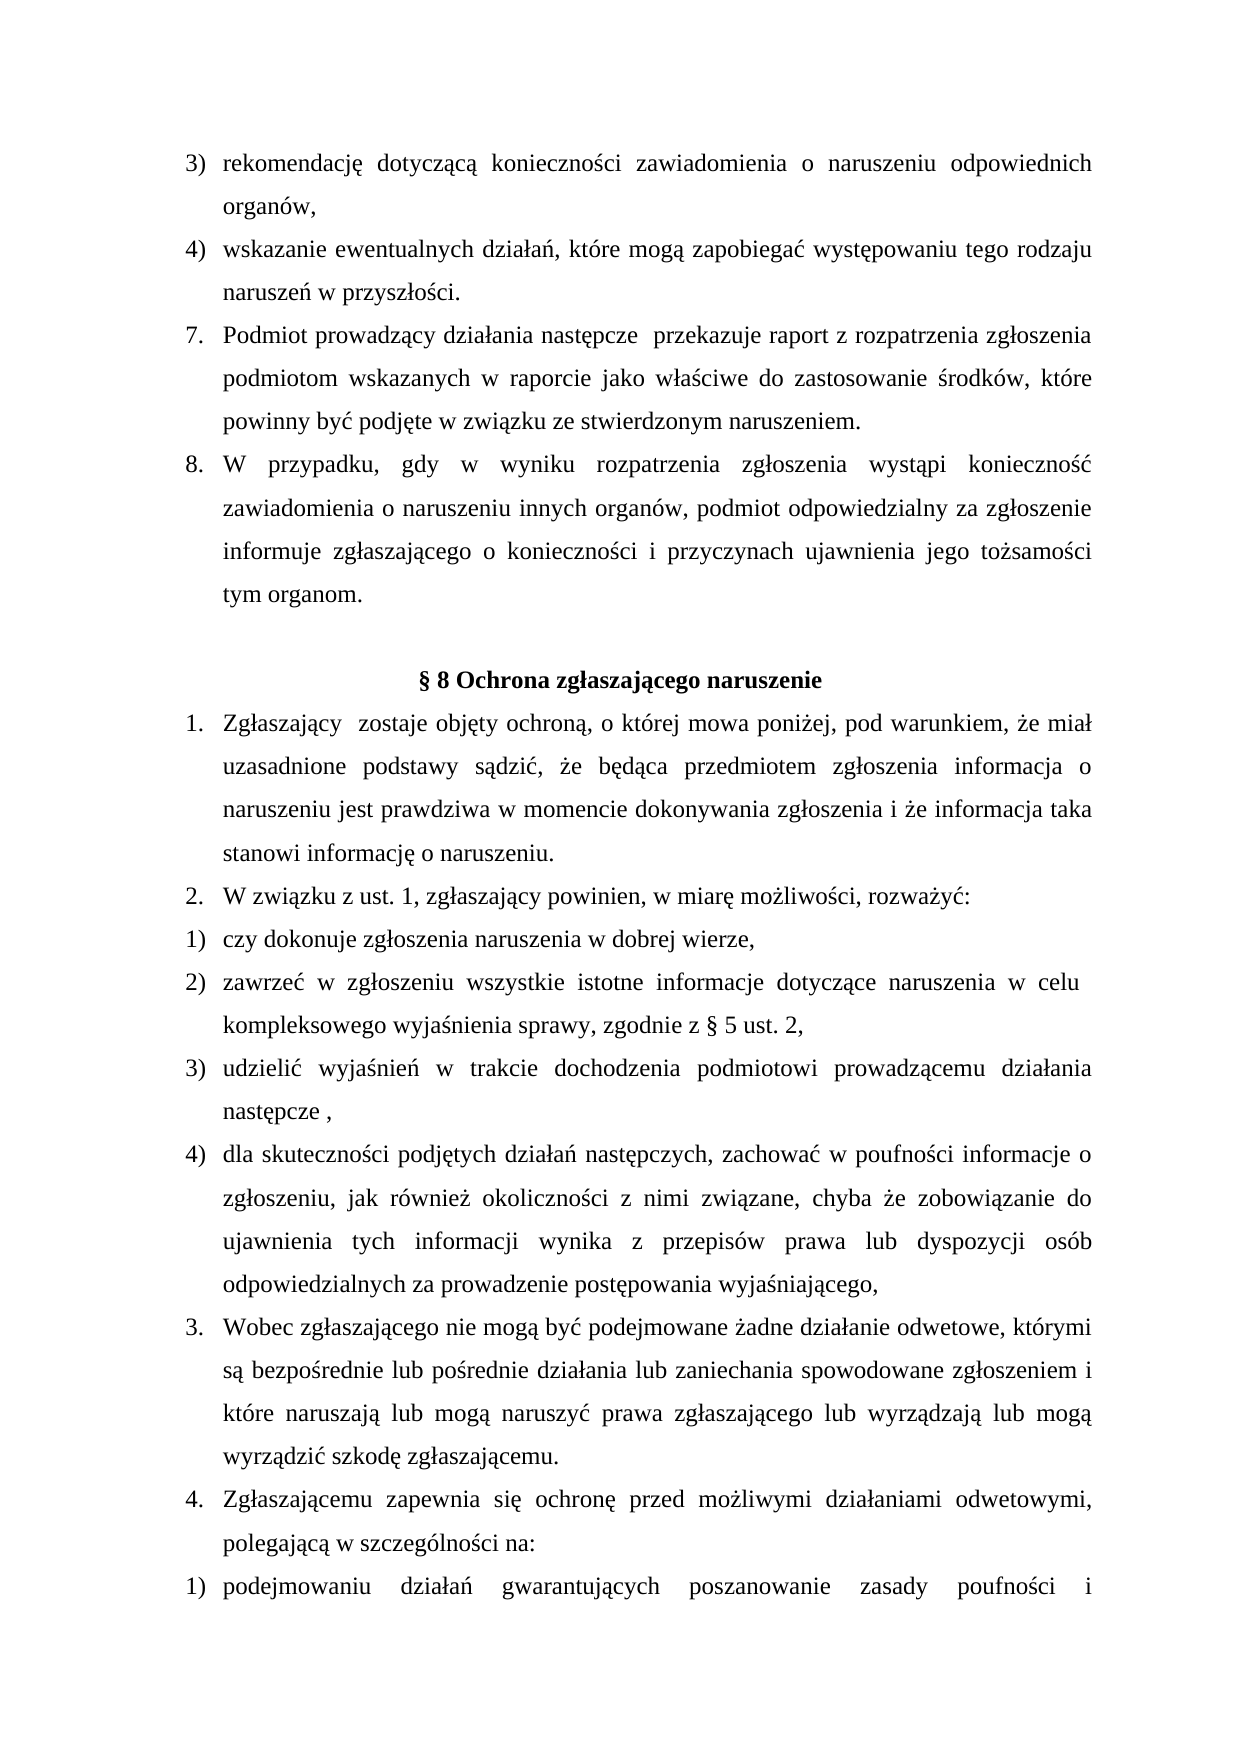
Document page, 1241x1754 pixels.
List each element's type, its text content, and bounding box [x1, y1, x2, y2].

list udzielić wyjaśnień w trakcie dochodzenia podmiotowi prowadzącemu działania następcze , [185, 1053, 1093, 1125]
list dla skuteczności podjętych działań następczych, zachować w poufności informacje o zgłoszeniu, jak również okoliczności z nimi związane, chyba że zobowiązanie do ujawnienia tych informacji wynika z przepisów prawa lub dyspozycji osób odpowiedzialnych za prowadzenie postępowania wyjaśniającego, [185, 1139, 1093, 1298]
list zawrzeć w zgłoszeniu wszystkie istotne informacje dotyczące naruszenia w celu kompleksowego wyjaśnienia sprawy, zgodnie z § 5 ust. 2, [185, 967, 1093, 1039]
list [185, 1571, 1093, 1599]
list czy dokonuje zgłoszenia naruszenia w dobrej wierze, [185, 924, 1093, 953]
list Podmiot prowadzący działania następcze przekazuje raport z rozpatrzenia zgłoszenia podmiotom wskazanych w raporcie jako właściwe do zastosowanie środków, które powinny być podjęte w związku ze stwierdzonym naruszeniem. [185, 320, 1093, 435]
list W związku z ust. 1, zgłaszający powinien, w miarę możliwości, rozważyć: [185, 881, 1093, 909]
list Zgłaszający zostaje objęty ochroną, o której mowa poniżej, pod warunkiem, że miał uzasadnione podstawy sądzić, że będąca przedmiotem zgłoszenia informacja o naruszeniu jest prawdziwa w momencie dokonywania zgłoszenia i że informacja taka stanowi informację o naruszeniu. [185, 708, 1093, 866]
list wskazanie ewentualnych działań, które mogą zapobiegać występowaniu tego rodzaju naruszeń w przyszłości. [185, 234, 1093, 306]
list Zgłaszającemu zapewnia się ochronę przed możliwymi działaniami odwetowymi, polegającą w szczególności na: [185, 1484, 1093, 1556]
text § 8 Ochrona zgłaszającego naruszenie [148, 665, 1093, 694]
list W przypadku, gdy w wyniku rozpatrzenia zgłoszenia wystąpi konieczność zawiadomienia o naruszeniu innych organów, podmiot odpowiedzialny za zgłoszenie informuje zgłaszającego o konieczności i przyczynach ujawnienia jego tożsamości tym organom. [185, 449, 1093, 608]
list rekomendację dotyczącą konieczności zawiadomienia o naruszeniu odpowiednich organów, [185, 148, 1093, 219]
list Wobec zgłaszającego nie mogą być podejmowane żadne działanie odwetowe, którymi są bezpośrednie lub pośrednie działania lub zaniechania spowodowane zgłoszeniem i które naruszają lub mogą naruszyć prawa zgłaszającego lub wyrządzają lub mogą wyrządzić szkodę zgłaszającemu. [185, 1312, 1093, 1470]
